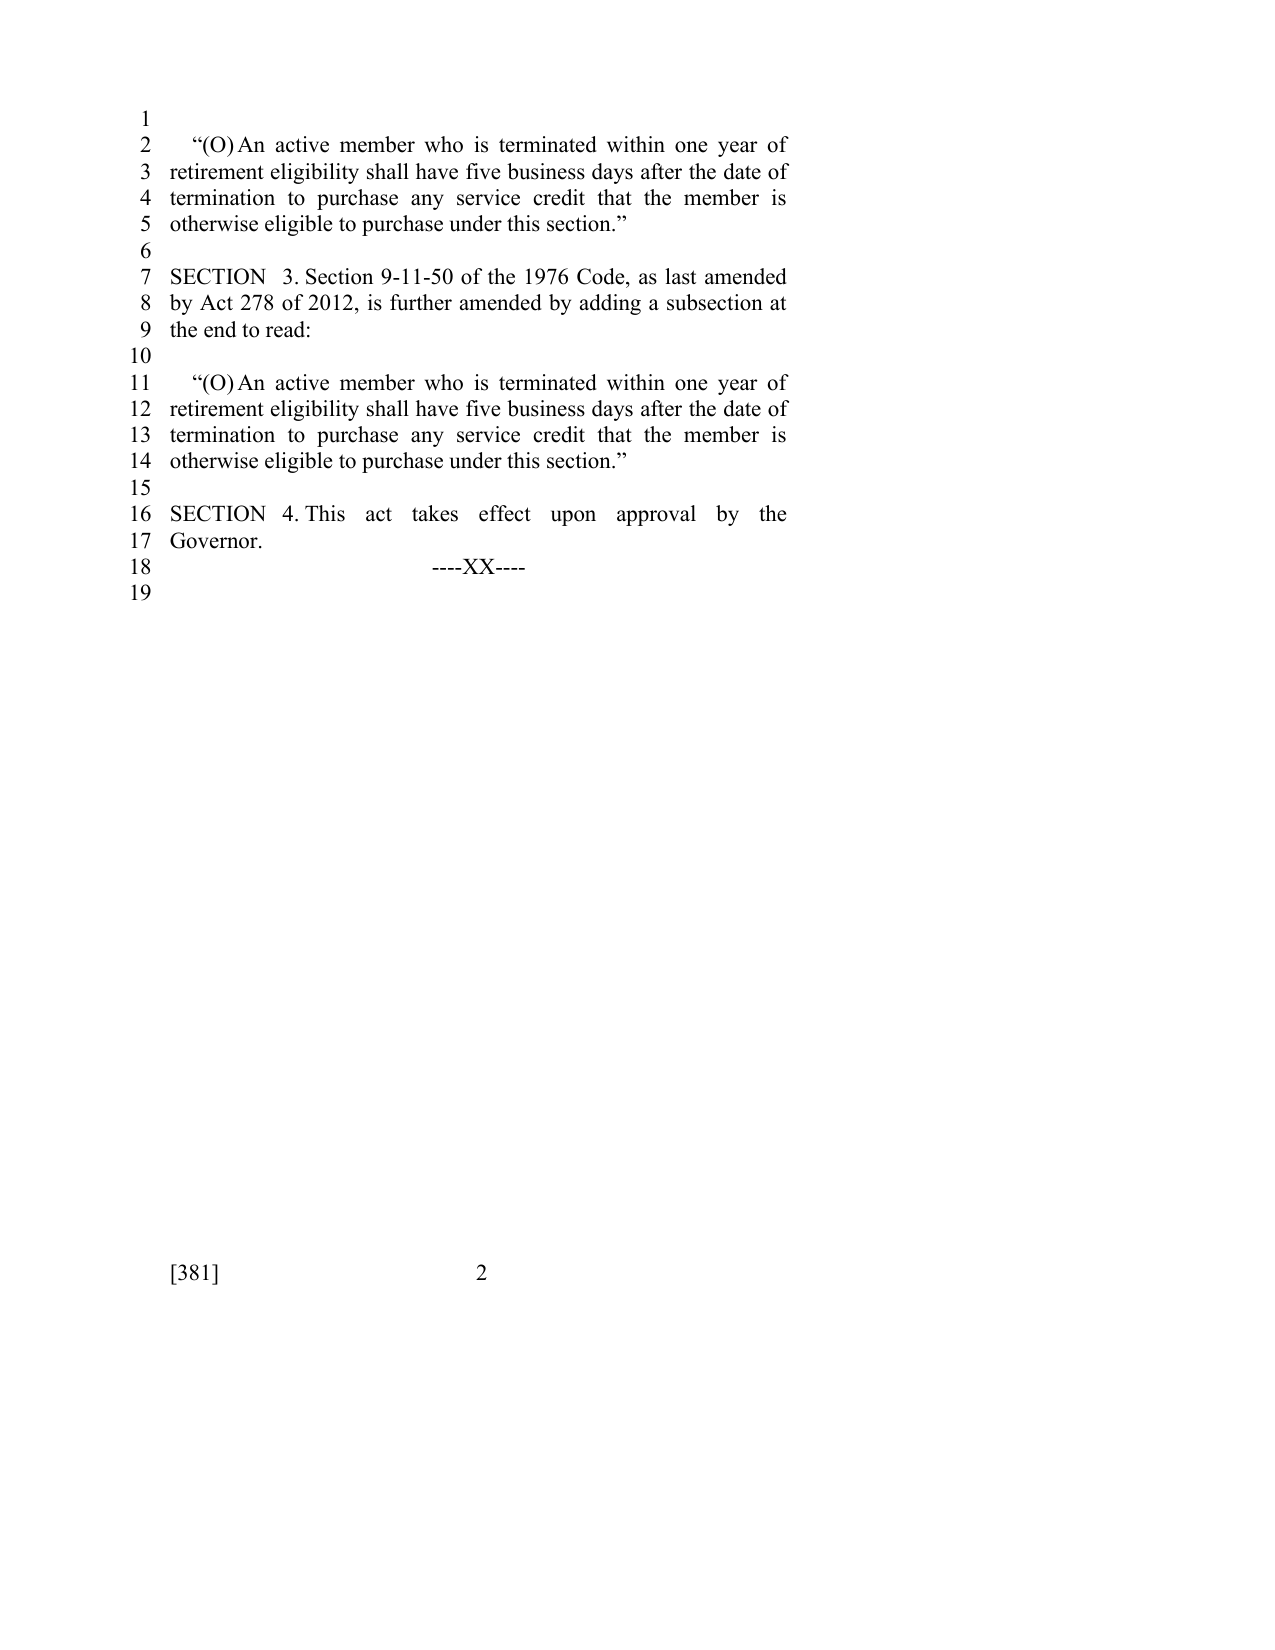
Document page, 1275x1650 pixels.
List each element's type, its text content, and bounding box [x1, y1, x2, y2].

text “(O) An active member who is terminated within one year of retirement eligibility shall have five business days after the date of termination to purchase any service credit that the member is otherwise eligible to purchase under this section.” [169, 131, 787, 237]
text SECTION 4. This act takes effect upon approval by the Governor. [169, 500, 787, 553]
text ----XX---- [169, 553, 787, 579]
text “(O) An active member who is terminated within one year of retirement eligibility shall have five business days after the date of termination to purchase any service credit that the member is otherwise eligible to purchase under this section.” [169, 368, 787, 474]
text SECTION 3. Section 9-11-50 of the 1976 Code, as last amended by Act 278 of 2012, is further amended by adding a subsection at the end to read: [169, 263, 787, 342]
